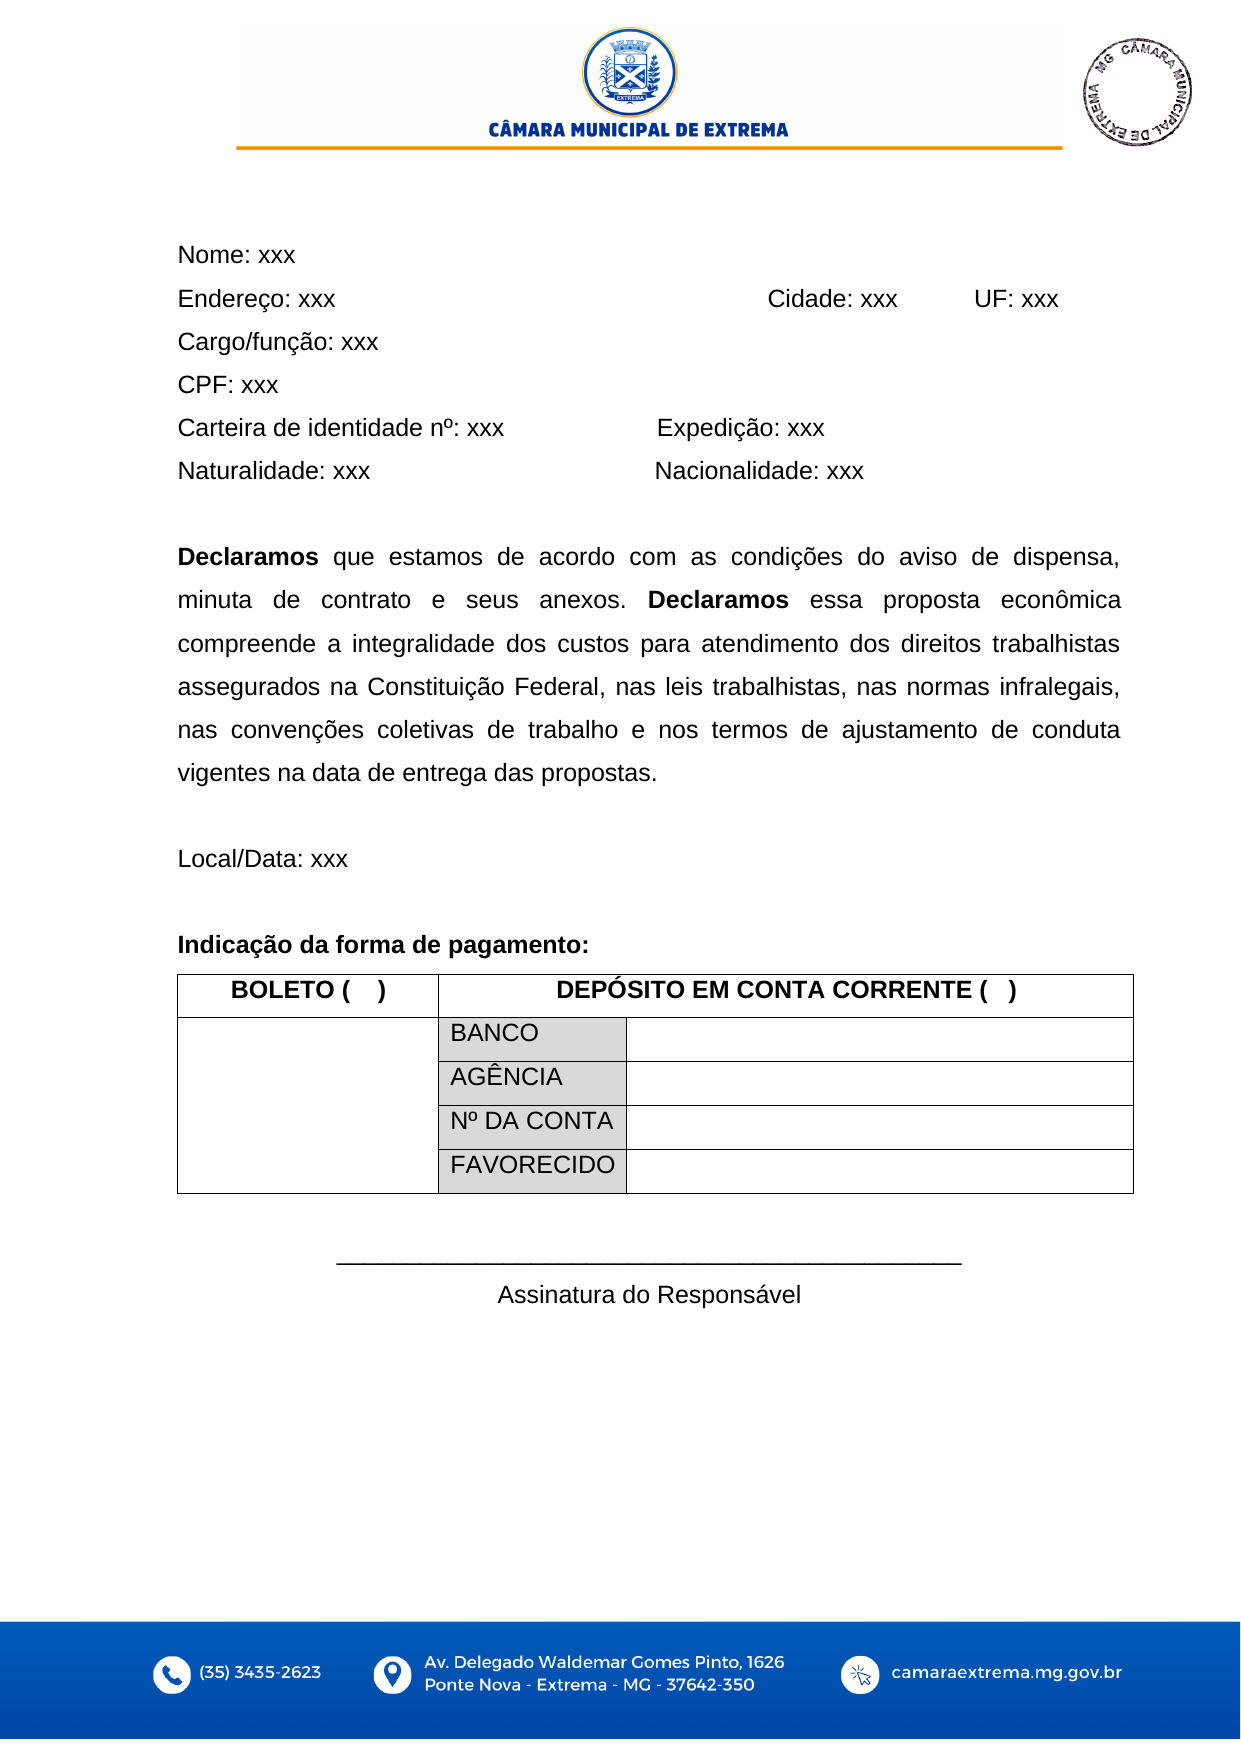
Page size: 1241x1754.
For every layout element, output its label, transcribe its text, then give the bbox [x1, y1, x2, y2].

table_cell [178, 1018, 438, 1193]
table_cell [627, 1150, 1133, 1193]
text _____________________________________________ [177, 1237, 1122, 1266]
text Nome: xxx [177, 241, 1151, 269]
text Carteira de identidade nº: xxx Expedição: xxx [177, 413, 1151, 442]
table_header DEPÓSITO EM CONTA CORRENTE ( ) [439, 975, 1133, 1017]
text Indicação da forma de pagamento: [177, 931, 1122, 959]
table_cell AGÊNCIA [439, 1062, 626, 1105]
table_cell [627, 1018, 1133, 1061]
text Endereço: xxx Cidade: xxx UF: xxx [177, 284, 1151, 312]
table_cell FAVORECIDO [439, 1150, 626, 1193]
text CPF: xxx [177, 370, 1151, 399]
picture [236, 21, 1063, 156]
table_header BOLETO ( ) [178, 975, 438, 1017]
text Declaramos que estamos de acordo com as condições do aviso de dispensa, minuta de contrato e seus anexos. Declaramos essa proposta econômica compreende a integralidade dos custos para atendimento dos direitos trabalhistas assegurados na Constituição Federal, nas leis trabalhistas, nas normas infralegais, nas convenções coletivas de trabalho e nos termos de ajustamento de conduta vigentes na data de entrega das propostas. [177, 542, 1122, 787]
table_cell Nº DA CONTA [439, 1106, 626, 1149]
text Naturalidade: xxx Nacionalidade: xxx [177, 456, 1151, 485]
table_cell BANCO [439, 1018, 626, 1061]
table_cell [627, 1106, 1133, 1149]
text Assinatura do Responsável [177, 1280, 1122, 1309]
picture [1077, 30, 1198, 159]
picture [0, 1619, 1241, 1739]
text Local/Data: xxx [177, 844, 1122, 873]
text Cargo/função: xxx [177, 327, 1151, 356]
table_cell [627, 1062, 1133, 1105]
